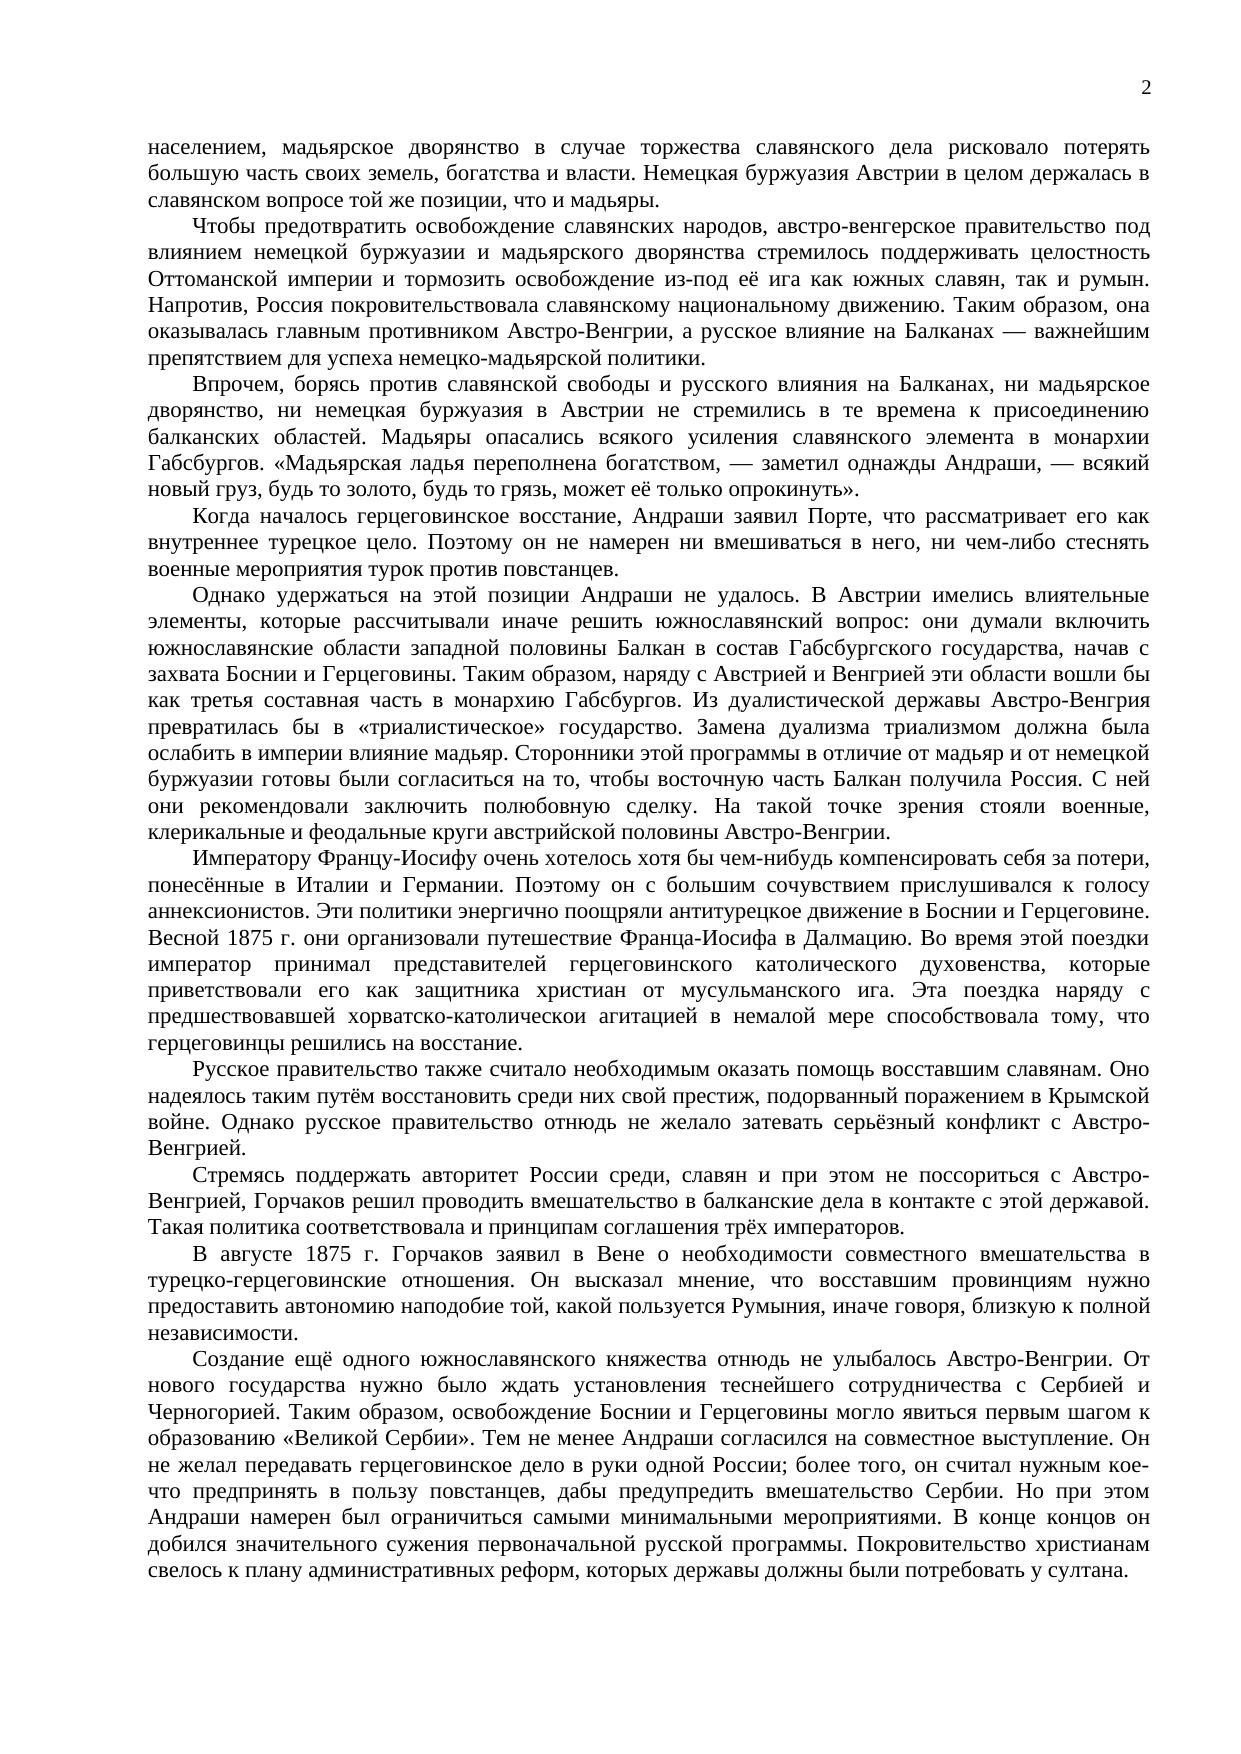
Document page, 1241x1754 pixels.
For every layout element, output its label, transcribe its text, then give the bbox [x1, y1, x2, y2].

text Императору Францу-Иосифу очень хотелось хотя бы чем-нибудь компенсировать себя за потери, понесённые в Италии и Германии. Поэтому он с большим сочувствием прислушивался к голосу аннексионистов. Эти политики энергично поощряли антитурецкое движение в Боснии и Герцеговине. Весной 1875 г. они организовали путешествие Франца-Иосифа в Далмацию. Во время этой поездки император принимал представителей герцеговинского католического духовенства, которые приветствовали его как защитника христиан от мусульманского ига. Эта поездка наряду с предшествовавшей хорватско-католическои агитацией в немалой мере способствовала тому, что герцеговинцы решились на восстание. [148, 844, 1152, 1055]
text Впрочем, борясь против славянской свободы и русского влияния на Балканах, ни мадьярское дворянство, ни немецкая буржуазия в Австрии не стремились в те времена к присоединению балканских областей. Мадьяры опасались всякого усиления славянского элемента в монархии Габсбургов. «Мадьярская ладья переполнена богатством, — заметил однажды Андраши, — всякий новый груз, будь то золото, будь то грязь, может её только опрокинуть». [148, 370, 1152, 502]
text Однако удержаться на этой позиции Андраши не удалось. В Австрии имелись влиятельные элементы, которые рассчитывали иначе решить южнославянский вопрос: они думали включить южнославянские области западной половины Балкан в состав Габсбургского государства, начав с захвата Боснии и Герцеговины. Таким образом, наряду с Австрией и Венгрией эти области вошли бы как третья составная часть в монархию Габсбургов. Из дуалистической державы Австро-Венгрия превратилась бы в «триалистическое» государство. Замена дуализма триализмом должна была ослабить в империи влияние мадьяр. Сторонники этой программы в отличие от мадьяр и от немецкой буржуазии готовы были согласиться на то, чтобы восточную часть Балкан получила Россия. С ней они рекомендовали заключить полюбовную сделку. На такой точке зрения стояли военные, клерикальные и феодальные круги австрийской половины Австро-Венгрии. [148, 581, 1152, 844]
text Чтобы предотвратить освобождение славянских народов, австро-венгерское правительство под влиянием немецкой буржуазии и мадьярского дворянства стремилось поддерживать целостность Оттоманской империи и тормозить освобождение из-под её ига как южных славян, так и румын. Напротив, Россия покровительствовала славянскому национальному движению. Таким образом, она оказывалась главным противником Австро-Венгрии, а русское влияние на Балканах — важнейшим препятствием для успеха немецко-мадьярской политики. [148, 212, 1152, 370]
text В августе 1875 г. Горчаков заявил в Вене о необходимости совместного вмешательства в турецко-герцеговинские отношения. Он высказал мнение, что восставшим провинциям нужно предоставить автономию наподобие той, какой пользуется Румыния, иначе говоря, близкую к полной независимости. [148, 1240, 1152, 1345]
text Стремясь поддержать авторитет России среди, славян и при этом не поссориться с Австро-Венгрией, Горчаков решил проводить вмешательство в балканские дела в контакте с этой державой. Такая политика соответствовала и принципам соглашения трёх императоров. [148, 1161, 1152, 1240]
text Русское правительство также считало необходимым оказать помощь восставшим славянам. Оно надеялось таким путём восстановить среди них свой престиж, подорванный поражением в Крымской войне. Однако русское правительство отнюдь не желало затевать серьёзный конфликт с Австро-Венгрией. [148, 1055, 1152, 1161]
text Когда началось герцеговинское восстание, Андраши заявил Порте, что рассматривает его как внутреннее турецкое цело. Поэтому он не намерен ни вмешиваться в него, ни чем-либо стеснять военные мероприятия турок против повстанцев. [148, 502, 1152, 581]
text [148, 133, 1152, 212]
text Создание ещё одного южнославянского княжества отнюдь не улыбалось Австро-Венгрии. От нового государства нужно было ждать установления теснейшего сотрудничества с Сербией и Черногорией. Таким образом, освобождение Боснии и Герцеговины могло явиться первым шагом к образованию «Великой Сербии». Тем не менее Андраши согласился на совместное выступление. Он не желал передавать герцеговинское дело в руки одной России; более того, он считал нужным кое-что предпринять в пользу повстанцев, дабы предупредить вмешательство Сербии. Но при этом Андраши намерен был ограничиться самыми минимальными мероприятиями. В конце концов он добился значительного сужения первоначальной русской программы. Покровительство христианам свелось к плану административных реформ, которых державы должны были потребовать у султана. [148, 1345, 1152, 1582]
